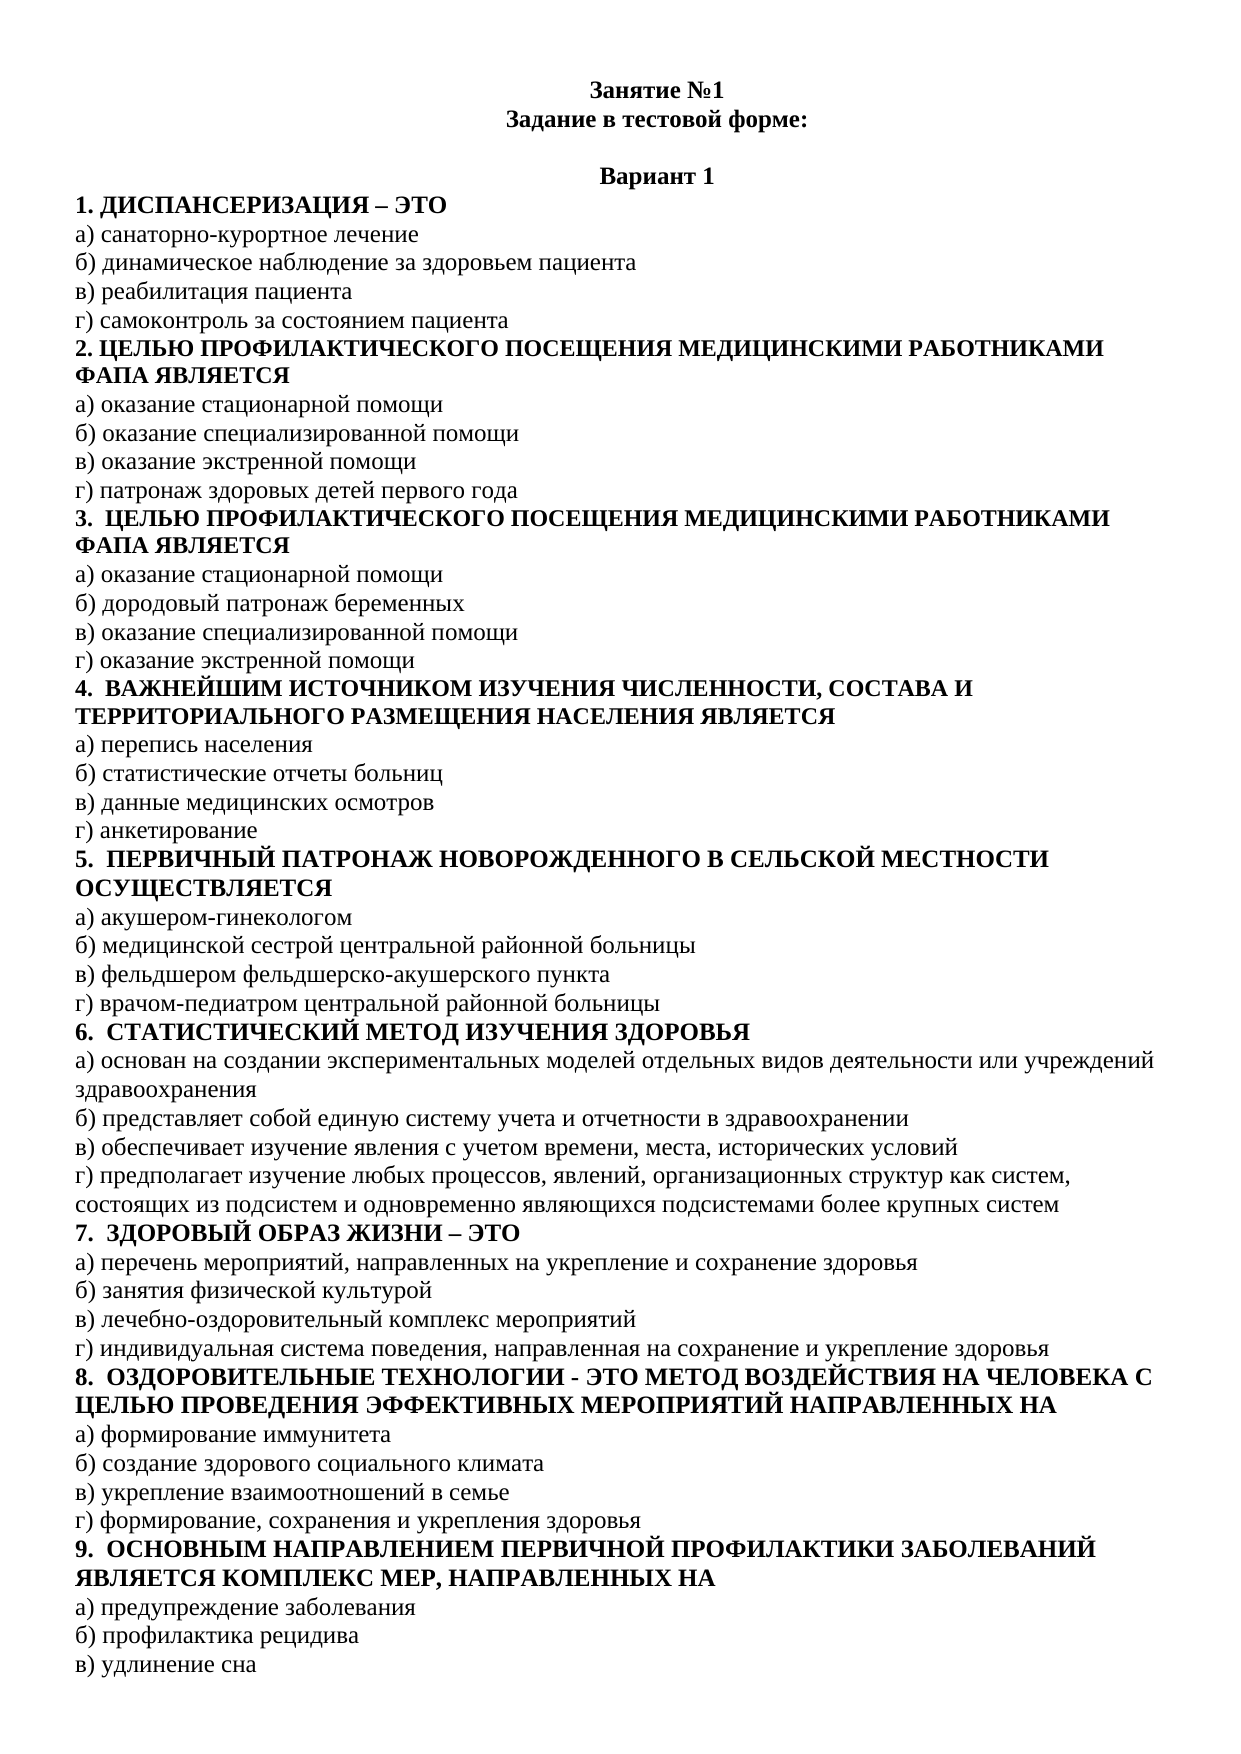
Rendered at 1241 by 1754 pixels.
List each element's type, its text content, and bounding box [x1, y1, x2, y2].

text г) анкетирование [75, 816, 1165, 844]
text г) формирование, сохранения и укрепления здоровья [75, 1506, 1165, 1534]
text г) врачом-педиатром центральной районной больницы [75, 988, 1165, 1017]
text 6. СТАТИСТИЧЕСКИЙ МЕТОД ИЗУЧЕНИЯ ЗДОРОВЬЯ [75, 1017, 1165, 1046]
text а) оказание стационарной помощи [75, 389, 1165, 418]
text а) акушером-гинекологом [75, 902, 1165, 931]
text в) реабилитация пациента [75, 276, 1165, 305]
text 9. ОСНОВНЫМ НАПРАВЛЕНИЕМ ПЕРВИЧНОЙ ПРОФИЛАКТИКИ ЗАБОЛЕВАНИЙ ЯВЛЯЕТСЯ КОМПЛЕКС МЕР, НАПРАВЛЕННЫХ НА [75, 1534, 1165, 1592]
text Вариант 1 [75, 161, 1165, 190]
text 5. ПЕРВИЧНЫЙ ПАТРОНАЖ НОВОРОЖДЕННОГО В СЕЛЬСКОЙ МЕСТНОСТИ ОСУЩЕСТВЛЯЕТСЯ [75, 844, 1165, 902]
text а) формирование иммунитета [75, 1419, 1165, 1448]
text б) создание здорового социального климата [75, 1448, 1165, 1477]
text в) укрепление взаимоотношений в семье [75, 1477, 1165, 1506]
text в) оказание специализированной помощи [75, 617, 1165, 645]
text в) лечебно-оздоровительный комплекс мероприятий [75, 1304, 1165, 1333]
text в) удлинение сна [75, 1649, 1165, 1678]
text б) представляет собой единую систему учета и отчетности в здравоохранении [75, 1103, 1165, 1132]
text 1. ДИСПАНСЕРИЗАЦИЯ – ЭТО [75, 190, 1165, 219]
text б) статистические отчеты больниц [75, 758, 1165, 787]
text г) патронаж здоровых детей первого года [75, 475, 1165, 504]
text 2. ЦЕЛЬЮ ПРОФИЛАКТИЧЕСКОГО ПОСЕЩЕНИЯ МЕДИЦИНСКИМИ РАБОТНИКАМИ ФАПА ЯВЛЯЕТСЯ [75, 334, 1165, 389]
text б) медицинской сестрой центральной районной больницы [75, 931, 1165, 959]
text а) перепись населения [75, 729, 1165, 758]
text 3. ЦЕЛЬЮ ПРОФИЛАКТИЧЕСКОГО ПОСЕЩЕНИЯ МЕДИЦИНСКИМИ РАБОТНИКАМИ ФАПА ЯВЛЯЕТСЯ [75, 504, 1165, 559]
text в) оказание экстренной помощи [75, 446, 1165, 475]
text а) перечень мероприятий, направленных на укрепление и сохранение здоровья [75, 1247, 1165, 1276]
text 4. ВАЖНЕЙШИМ ИСТОЧНИКОМ ИЗУЧЕНИЯ ЧИСЛЕННОСТИ, СОСТАВА И ТЕРРИТОРИАЛЬНОГО РАЗМЕЩЕНИЯ НАСЕЛЕНИЯ ЯВЛЯЕТСЯ [75, 674, 1165, 729]
text г) индивидуальная система поведения, направленная на сохранение и укрепление здоровья [75, 1333, 1165, 1362]
text б) профилактика рецидива [75, 1621, 1165, 1649]
text 7. ЗДОРОВЫЙ ОБРАЗ ЖИЗНИ – ЭТО [75, 1218, 1165, 1247]
text в) обеспечивает изучение явления с учетом времени, места, исторических условий [75, 1132, 1165, 1161]
text а) основан на создании экспериментальных моделей отдельных видов деятельности или учреждений здравоохранения [75, 1046, 1165, 1103]
text а) санаторно-курортное лечение [75, 219, 1165, 247]
text в) данные медицинских осмотров [75, 787, 1165, 816]
text а) предупреждение заболевания [75, 1592, 1165, 1621]
text г) самоконтроль за состоянием пациента [75, 305, 1165, 334]
text Занятие №1 [75, 75, 1165, 104]
text Задание в тестовой форме: [75, 104, 1165, 132]
text б) дородовый патронаж беременных [75, 588, 1165, 617]
text а) оказание стационарной помощи [75, 559, 1165, 588]
text б) динамическое наблюдение за здоровьем пациента [75, 247, 1165, 276]
text 8. ОЗДОРОВИТЕЛЬНЫЕ ТЕХНОЛОГИИ - ЭТО МЕТОД ВОЗДЕЙСТВИЯ НА ЧЕЛОВЕКА С ЦЕЛЬЮ ПРОВЕДЕНИЯ ЭФФЕКТИВНЫХ МЕРОПРИЯТИЙ НАПРАВЛЕННЫХ НА [75, 1362, 1165, 1419]
text б) занятия физической культурой [75, 1276, 1165, 1304]
text г) предполагает изучение любых процессов, явлений, организационных структур как систем, состоящих из подсистем и одновременно являющихся подсистемами более крупных систем [75, 1161, 1165, 1218]
text г) оказание экстренной помощи [75, 645, 1165, 674]
text б) оказание специализированной помощи [75, 418, 1165, 446]
text в) фельдшером фельдшерско-акушерского пункта [75, 959, 1165, 988]
